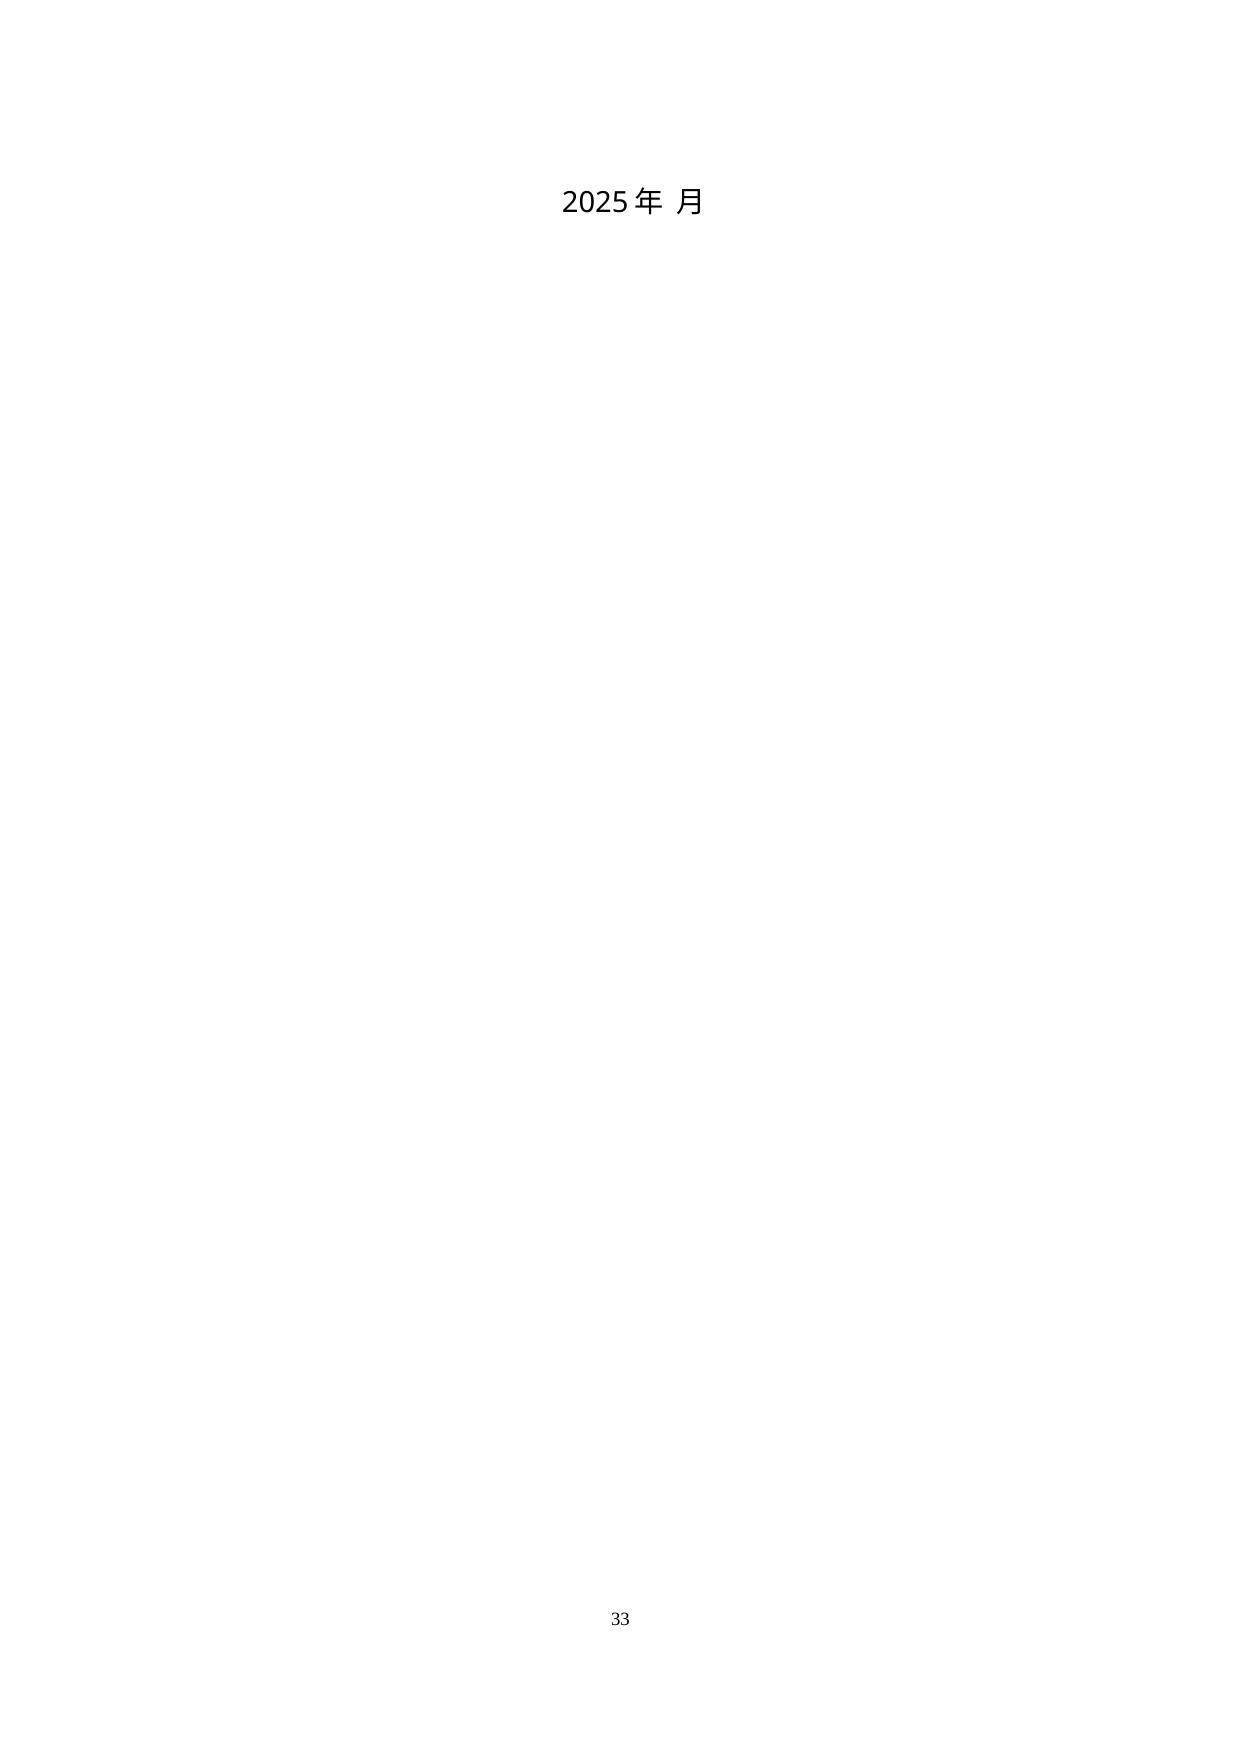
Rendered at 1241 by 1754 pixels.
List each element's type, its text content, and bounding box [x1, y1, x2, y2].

text 2025年 月 [152, 166, 1115, 234]
